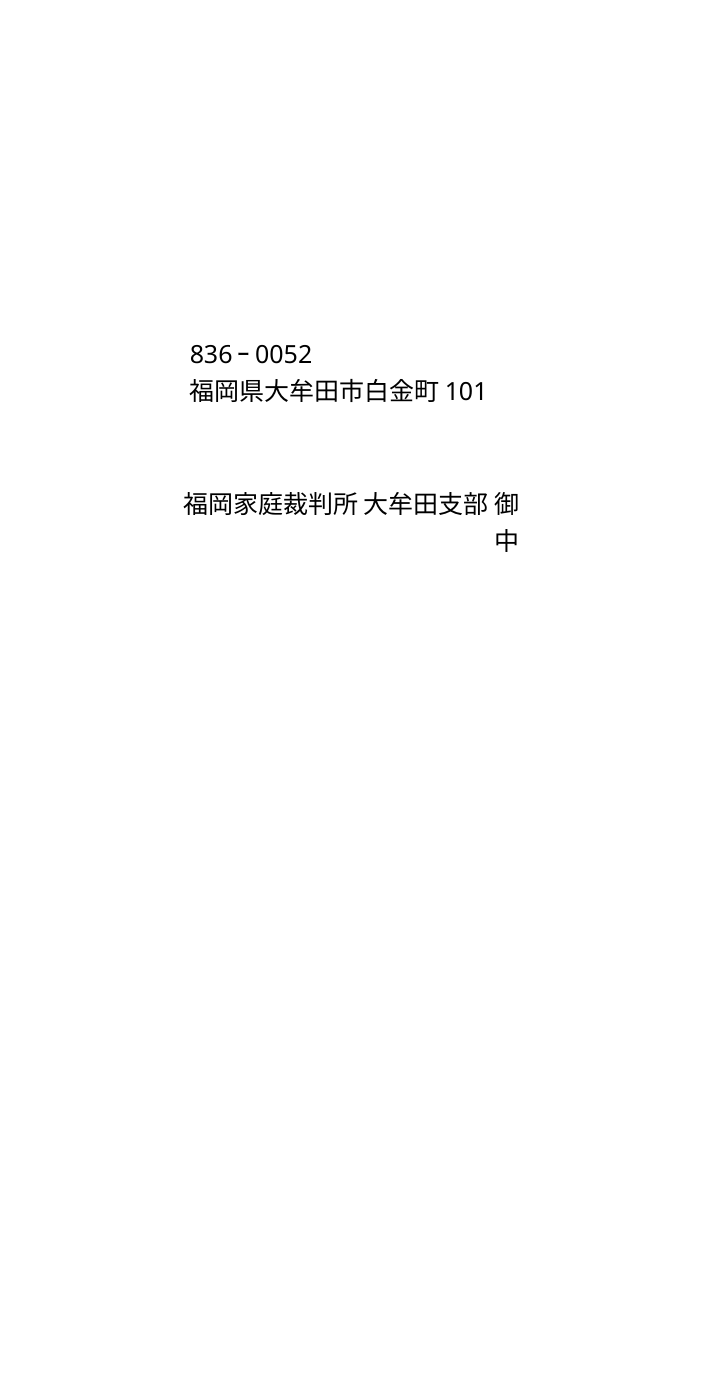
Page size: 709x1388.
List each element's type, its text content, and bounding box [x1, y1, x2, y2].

text 福岡家庭裁判所 大牟田支部 御中 [177, 484, 519, 559]
text 836ｰ0052 [189, 334, 519, 371]
text 福岡県大牟田市白金町101 [189, 371, 519, 409]
